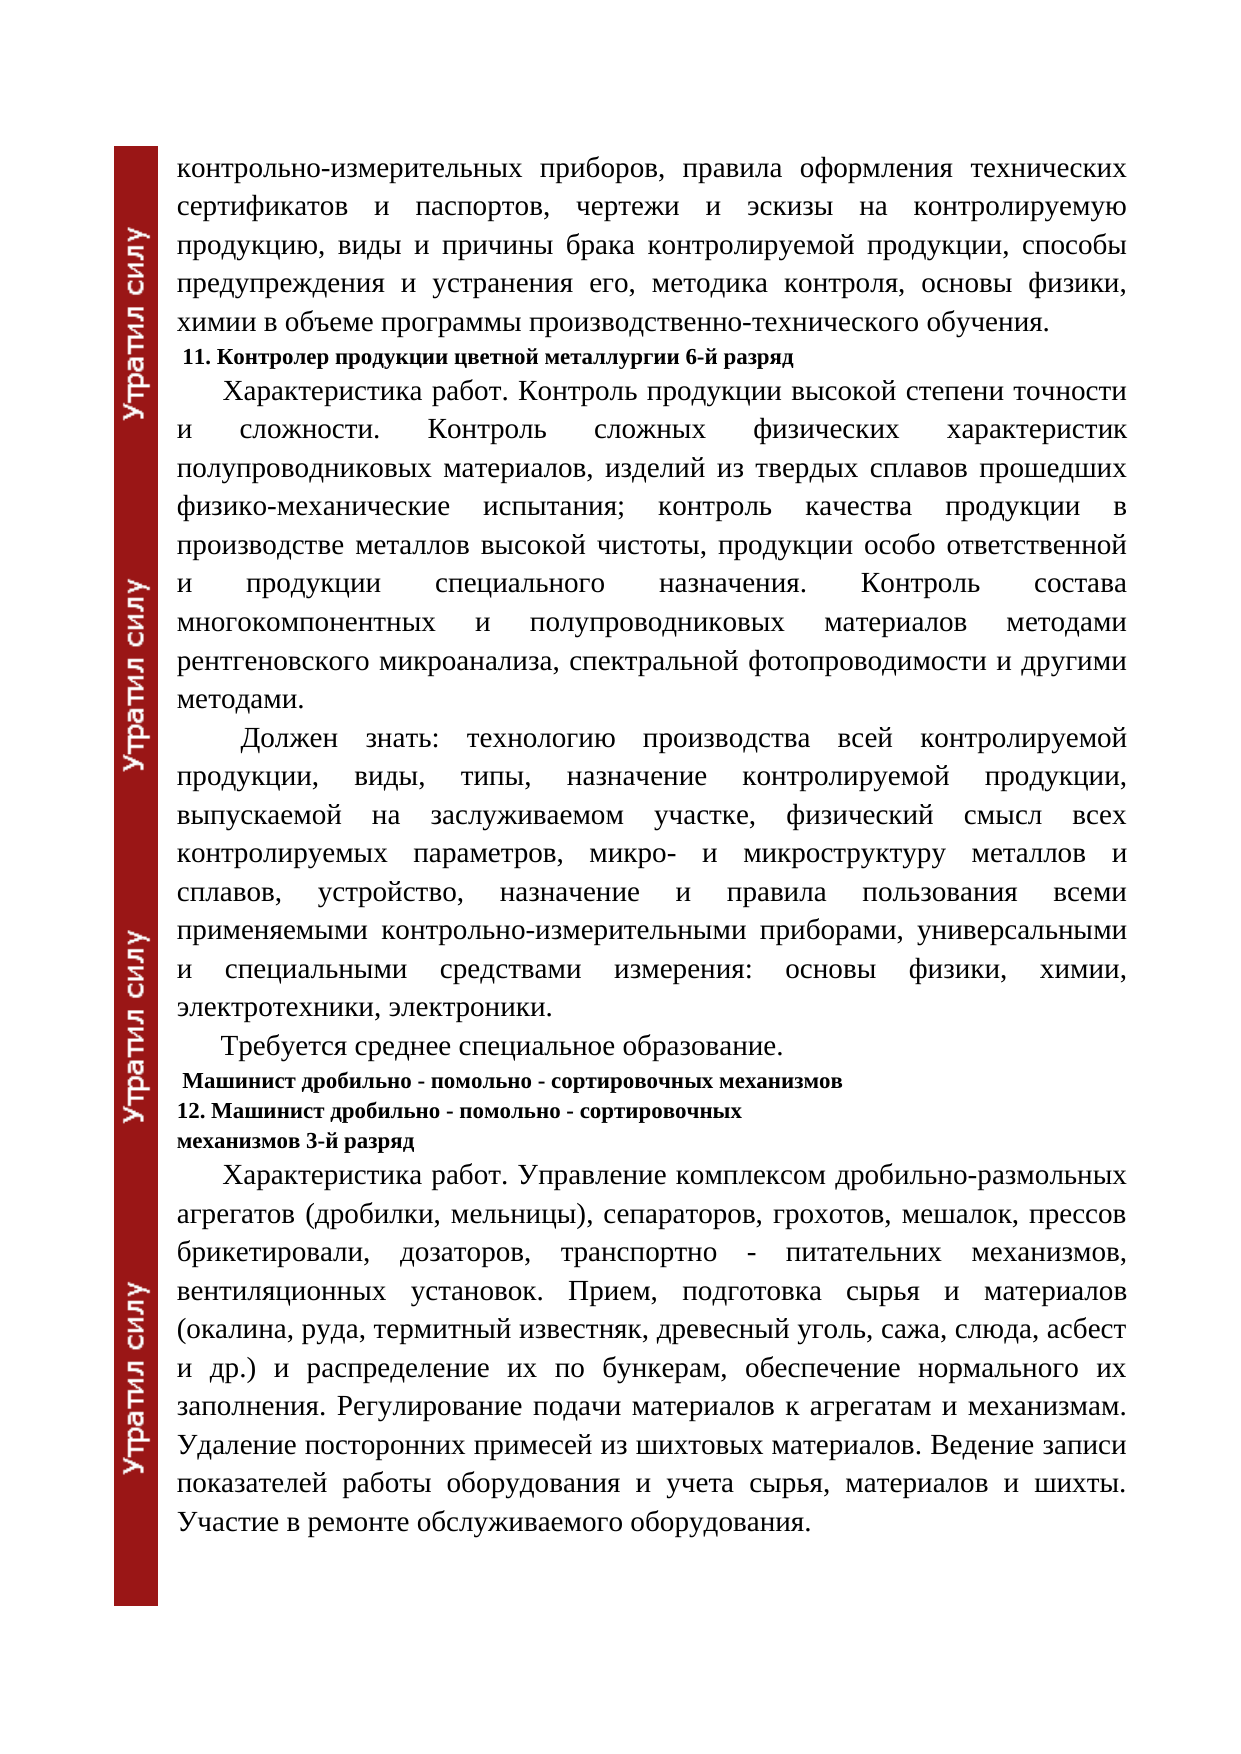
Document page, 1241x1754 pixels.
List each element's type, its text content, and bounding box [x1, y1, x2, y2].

picture [114, 369, 158, 373]
picture [114, 1023, 158, 1028]
text 11. Контролер продукции цветной металлургии 6-й разряд [112, 343, 1128, 369]
text Характеристика работ. Управление комплексом дробильно-размольных агрегатов (дробилки, мельницы), сепараторов, грохотов, мешалок, прессов брикетировали, дозаторов, транспортно - питательних механизмов, вентиляционных установок. Прием, подготовка сырья и материалов (окалина, руда, термитный известняк, древесный уголь, сажа, слюда, асбест и др.) и распределение их по бункерам, обеспечение нормального их заполнения. Регулирование подачи материалов к агрегатам и механизмам. Удаление посторонних примесей из шихтовых материалов. Ведение записи показателей работы оборудования и учета сырья, материалов и шихты. Участие в ремонте обслуживаемого оборудования. [112, 1157, 1128, 1538]
text Требуется среднее специальное образование. [112, 1028, 1128, 1062]
text Должен знать: технологию производства всей контролируемой продукции, виды, типы, назначение контролируемой продукции, выпускаемой на заслуживаемом участке, физический смысл всех контролируемых параметров, микро- и микроструктуру металлов и сплавов, устройство, назначение и правила пользования всеми применяемыми контрольно-измерительными приборами, универсальными и специальными средствами измерения: основы физики, химии, электротехники, электроники. [112, 720, 1128, 1023]
text Машинист дробильно - помольно - сортировочных механизмов 12. Машинист дробильно - помольно - сортировочных механизмов 3-й разряд [112, 1067, 1128, 1153]
picture [114, 715, 158, 720]
picture [114, 338, 158, 343]
picture [114, 1538, 158, 1606]
text Характеристика работ. Контроль продукции высокой степени точности и сложности. Контроль сложных физических характеристик полупроводниковых материалов, изделий из твердых сплавов прошедших физико-механические испытания; контроль качества продукции в производстве металлов высокой чистоты, продукции особо ответственной и продукции специального назначения. Контроль состава многокомпонентных и полупроводниковых материалов методами рентгеновского микроанализа, спектральной фотопроводимости и другими методами. [112, 373, 1128, 715]
picture [114, 146, 158, 150]
picture [114, 1153, 158, 1157]
picture [114, 1062, 158, 1067]
